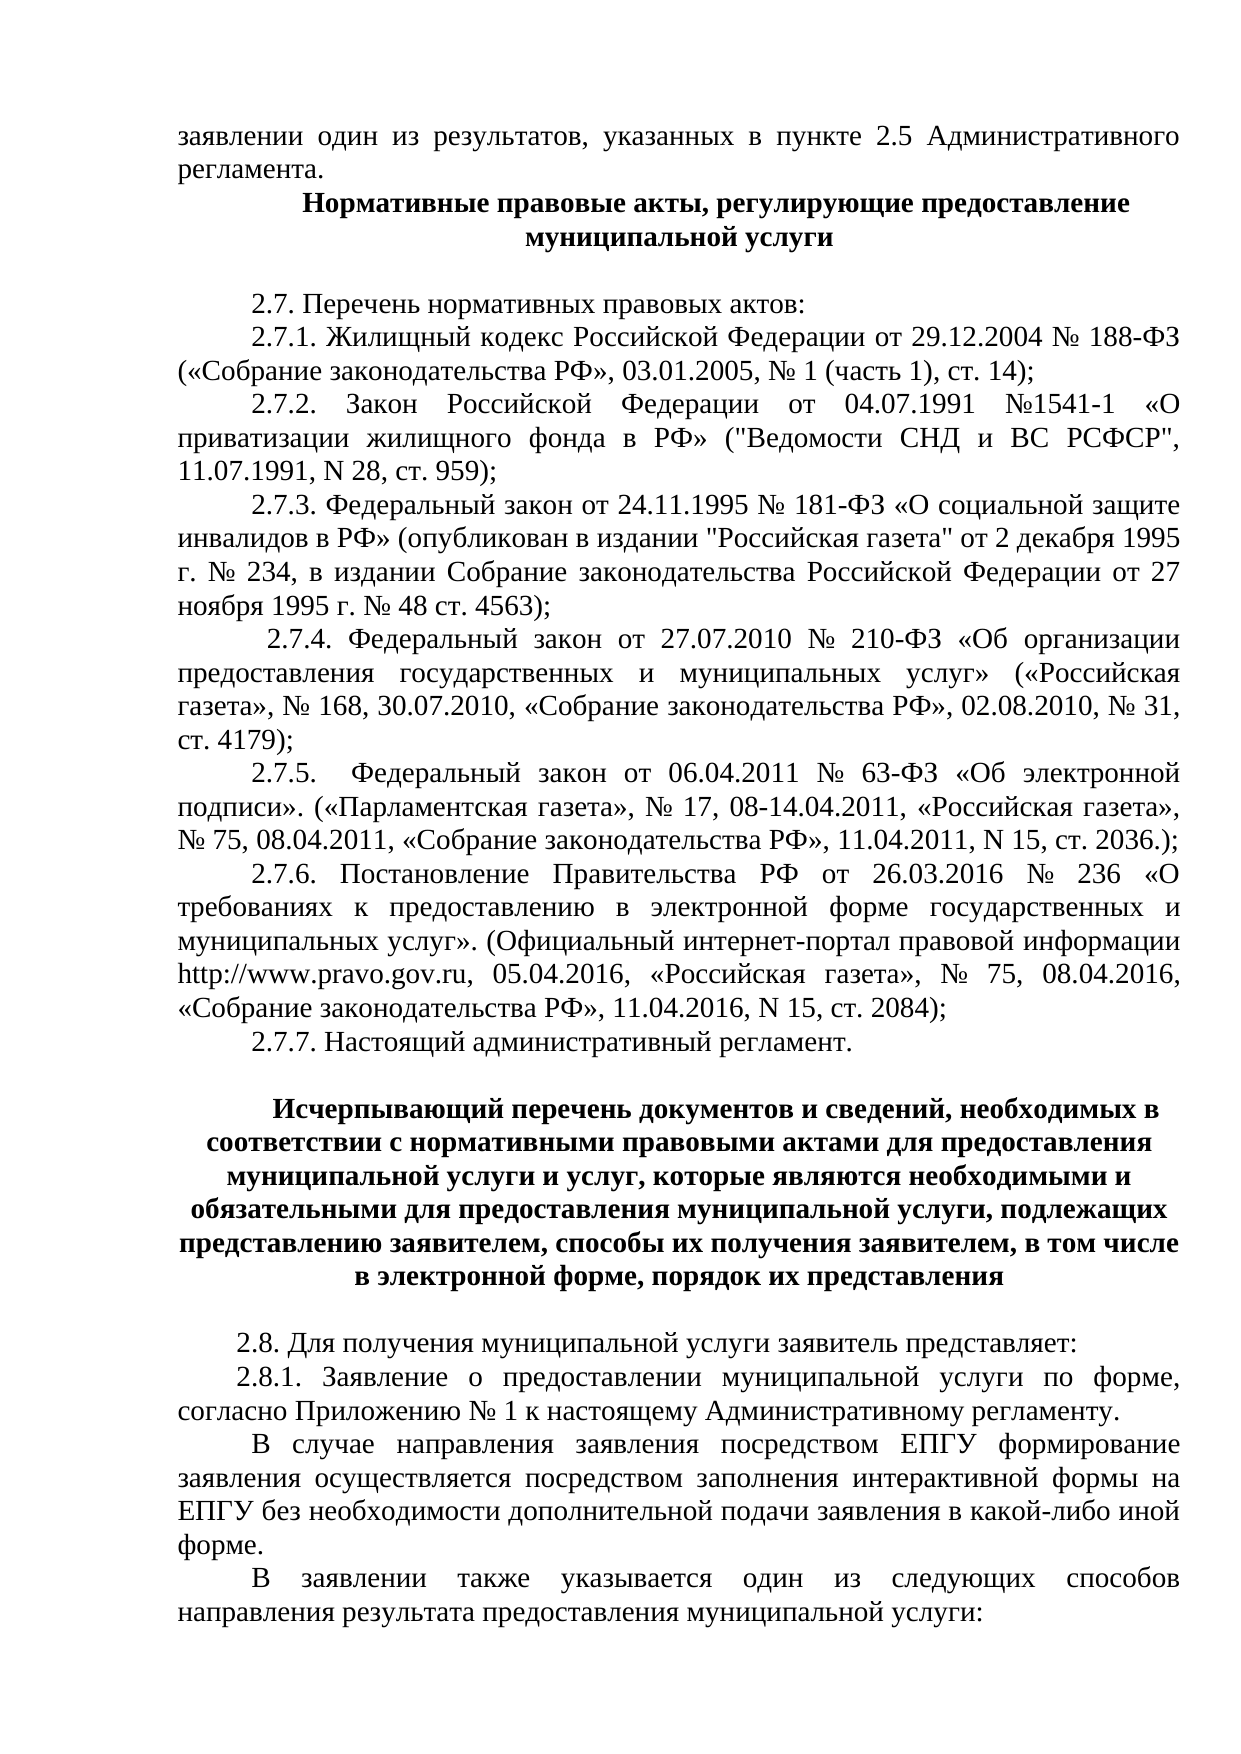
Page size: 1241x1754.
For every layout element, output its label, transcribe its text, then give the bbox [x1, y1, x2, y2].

text 2.8.1. Заявление о предоставлении муниципальной услуги по форме, согласно Приложению № 1 к настоящему Административному регламенту. [177, 1359, 1181, 1426]
text 2.7.5. Федеральный закон от № 63-ФЗ «Об электронной подписи». («Парламентская газета», № 17, 08-, «Российская газета», № 75, , «Собрание законодательства РФ», , N 15, ст. 2036.); [177, 755, 1181, 856]
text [177, 118, 1181, 185]
text 2.7.6. Постановление Правительства РФ от № 236 «О требованиях к предоставлению в электронной форме государственных и муниципальных услуг». (Официальный интернет-портал правовой информации http://www.pravo.gov.ru, , «Российская газета», № 75, , «Собрание законодательства РФ», , N 15, ст. 2084); [177, 856, 1181, 1024]
text 2.8. Для получения муниципальной услуги заявитель представляет: [177, 1326, 1181, 1359]
text 2.7. Перечень нормативных правовых актов: [177, 286, 1181, 319]
text 2.7.7. Настоящий административный регламент. [177, 1024, 1181, 1057]
text 2.7.1. Жилищный кодекс Российской Федерации от № 188-ФЗ («Собрание законодательства РФ», , № 1 (часть 1), ст. 14); [177, 319, 1181, 386]
text Исчерпывающий перечень документов и сведений, необходимых в соответствии с нормативными правовыми актами для предоставления муниципальной услуги и услуг, которые являются необходимыми и обязательными для предоставления муниципальной услуги, подлежащих представлению заявителем, способы их получения заявителем, в том числе в электронной форме, порядок их представления [177, 1091, 1181, 1292]
text В заявлении также указывается один из следующих способов направления результата предоставления муниципальной услуги: [177, 1560, 1181, 1627]
text 2.7.4. Федеральный закон от № 210-ФЗ «Об организации предоставления государственных и муниципальных услуг» («Российская газета», № 168, , «Собрание законодательства РФ», , № 31, ст. 4179); [177, 621, 1181, 755]
text 2.7.3. Федеральный закон от № 181-ФЗ «О социальной защите инвалидов в РФ» (опубликован в издании "Российская газета" от № 234, в издании Собрание законодательства Российской Федерации от № 48 ст. 4563); [177, 487, 1181, 621]
text 2.7.2. Закон Российской Федерации от №1541-1 «О приватизации жилищного фонда в РФ» ("Ведомости СНД и ВС РСФСР", , N 28, ст. 959); [177, 386, 1181, 487]
text В случае направления заявления посредством ЕПГУ формирование заявления осуществляется посредством заполнения интерактивной формы на ЕПГУ без необходимости дополнительной подачи заявления в какой-либо иной форме. [177, 1426, 1181, 1560]
text Нормативные правовые акты, регулирующие предоставление муниципальной услуги [177, 185, 1181, 252]
